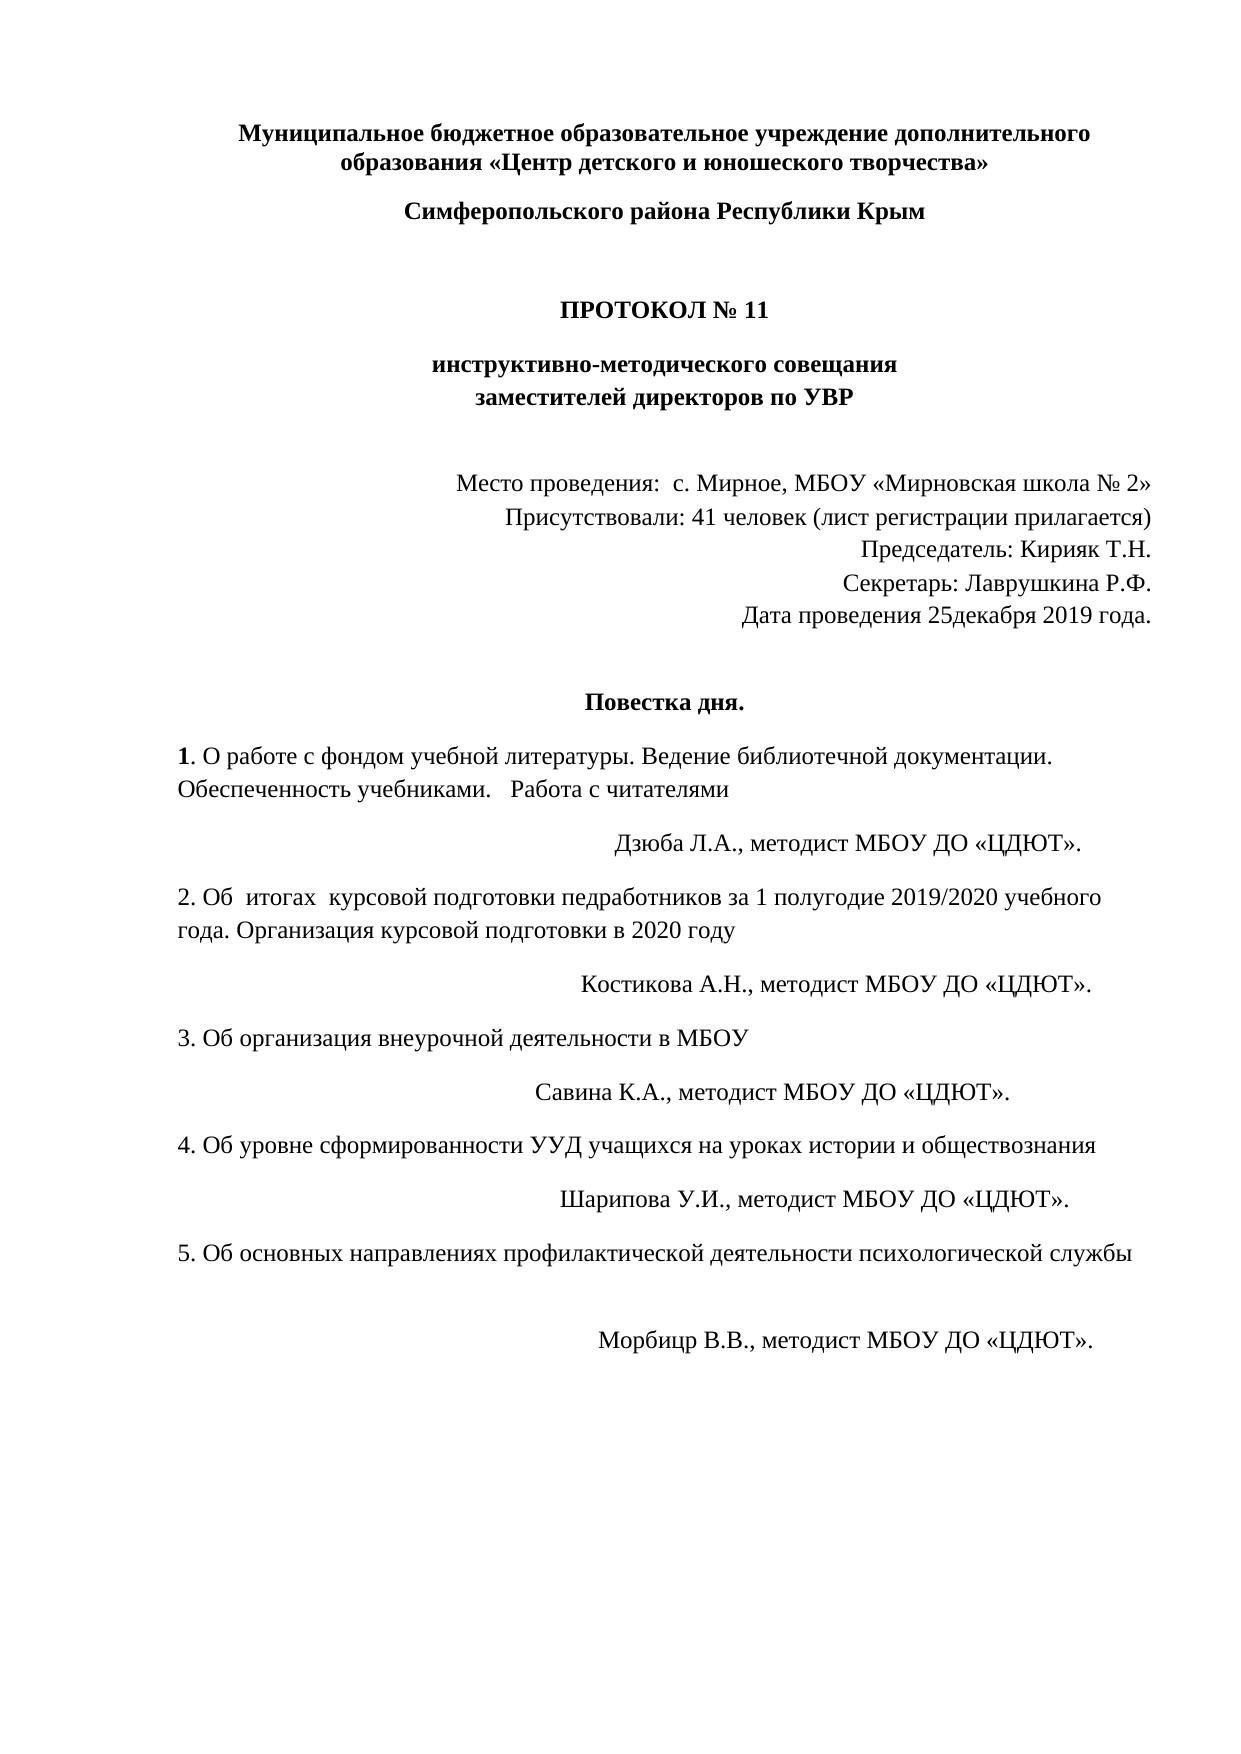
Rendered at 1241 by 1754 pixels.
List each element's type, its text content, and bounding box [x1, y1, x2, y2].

text Дзюба Л.А., методист МБОУ ДО «ЦДЮТ». [177, 828, 1152, 857]
text Повестка дня. [177, 687, 1152, 716]
text инструктивно-методического совещания [177, 349, 1152, 378]
text 2. Об итогах курсовой подготовки педработников за 1 полугодие 2019/2020 учебного года. Организация курсовой подготовки в 2020 году [177, 882, 1152, 944]
text Секретарь: Лаврушкина Р.Ф. [177, 568, 1152, 596]
text Присутствовали: 41 человек (лист регистрации прилагается) [177, 502, 1152, 530]
text Симферопольского района Республики Крым [177, 196, 1152, 225]
text Шарипова У.И., методист МБОУ ДО «ЦДЮТ». [177, 1184, 1152, 1213]
text Муниципальное бюджетное образовательное учреждение дополнительного образования «Центр детского и юношеского творчества» [177, 118, 1152, 176]
text Морбицр В.В., методист МБОУ ДО «ЦДЮТ». [177, 1325, 1152, 1354]
text Савина К.А., методист МБОУ ДО «ЦДЮТ». [177, 1077, 1152, 1105]
text 4. Об уровне сформированности УУД учащихся на уроках истории и обществознания [177, 1131, 1152, 1159]
text ПРОТОКОЛ № 11 [177, 296, 1152, 324]
text Место проведения: с. Мирное, МБОУ «Мирновская школа № 2» [177, 468, 1152, 497]
text Костикова А.Н., методист МБОУ ДО «ЦДЮТ». [177, 969, 1152, 998]
text заместителей директоров по УВР [177, 382, 1152, 411]
text 1. О работе с фондом учебной литературы. Ведение библиотечной документации. Обеспеченность учебниками. Работа с читателями [177, 741, 1152, 803]
text 5. Об основных направлениях профилактической деятельности психологической службы [177, 1238, 1152, 1300]
text Дата проведения 25декабря 2019 года. [177, 601, 1152, 629]
text Председатель: Кирияк Т.Н. [177, 534, 1152, 563]
text 3. Об организация внеурочной деятельности в МБОУ [177, 1023, 1152, 1052]
